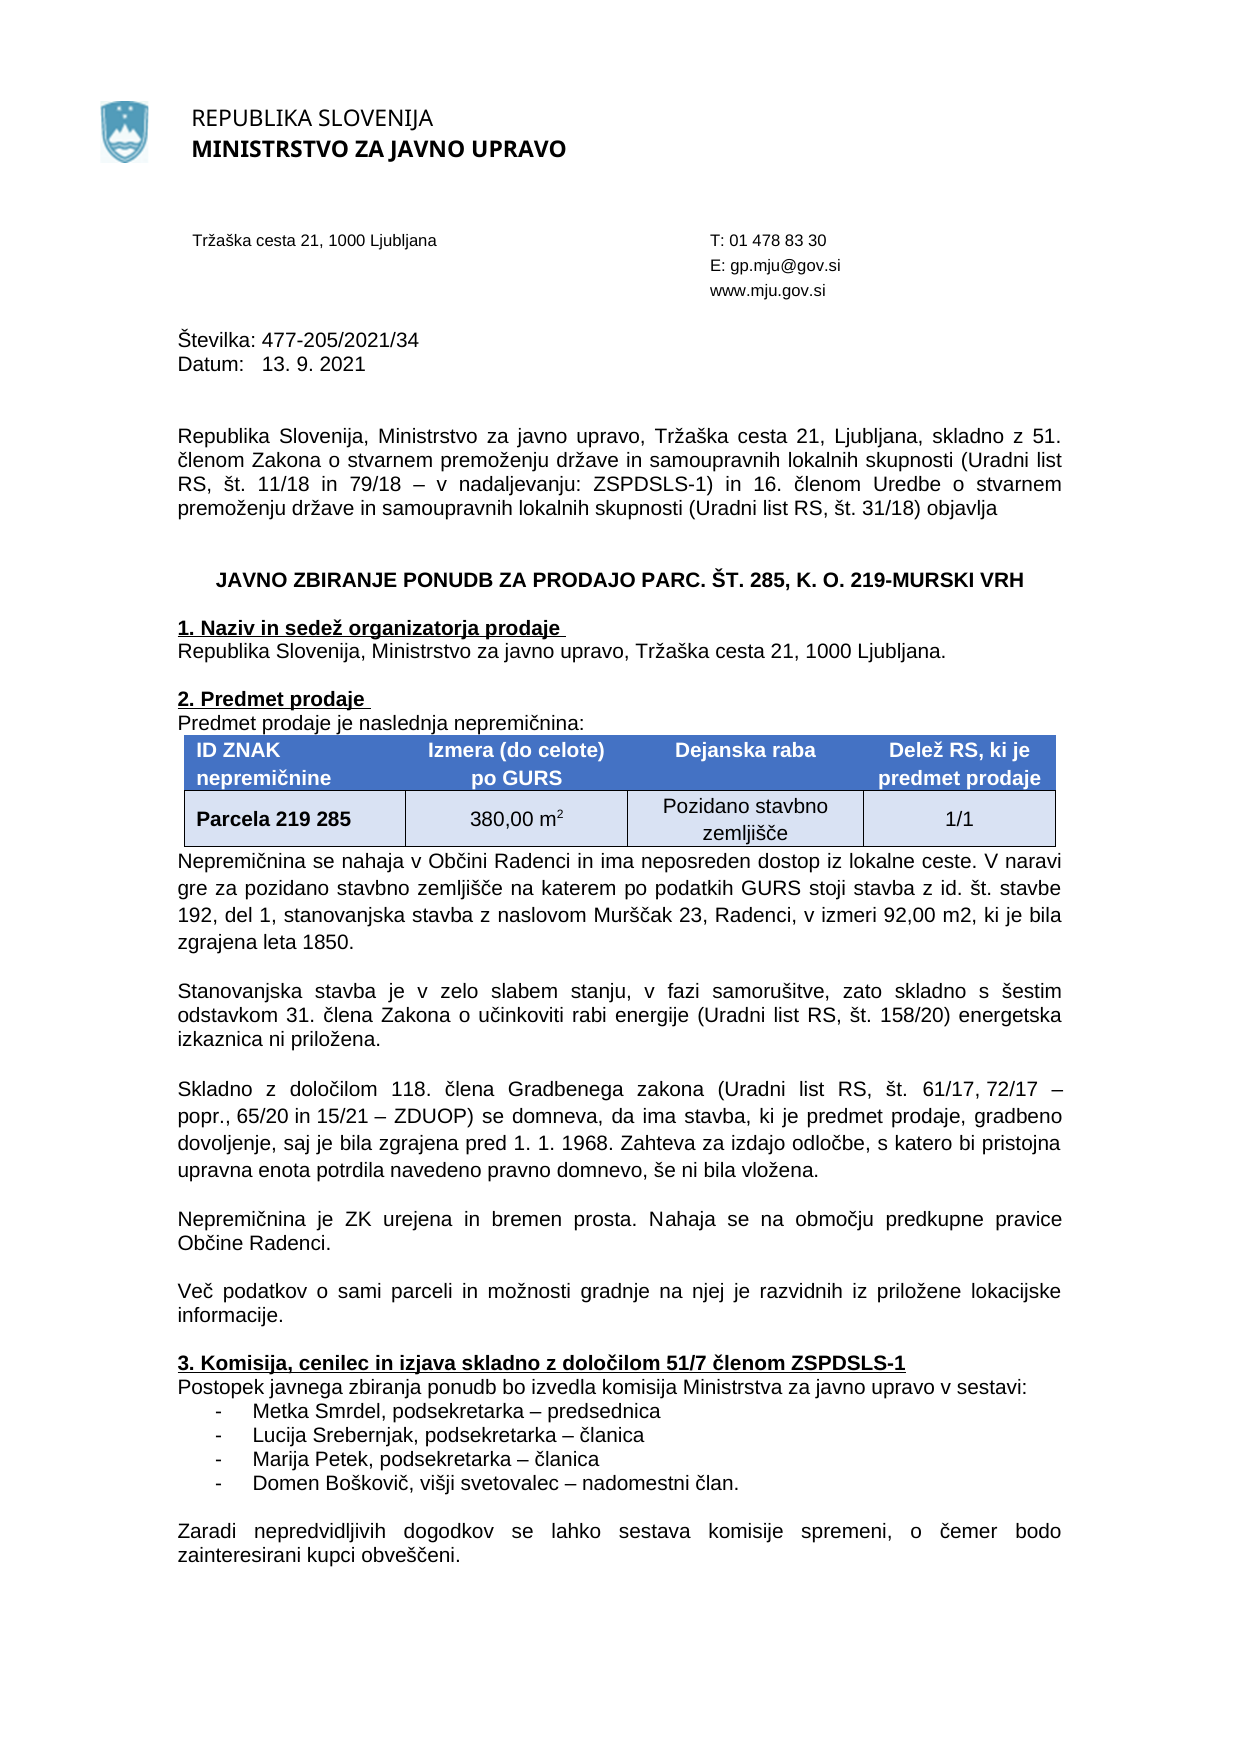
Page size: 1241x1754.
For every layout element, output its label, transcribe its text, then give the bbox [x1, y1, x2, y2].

text 2. Predmet prodaje [177, 687, 1063, 711]
table_header Delež RS, ki je predmet prodaje [864, 736, 1055, 790]
text Republika Slovenija, Ministrstvo za javno upravo, Tržaška cesta 21, Ljubljana, skladno z 51. členom Zakona o stvarnem premoženju države in samoupravnih lokalnih skupnosti (Uradni list RS, št. 11/18 in 79/18 – v nadaljevanju: ZSPDSLS-1) in 16. členom Uredbe o stvarnem premoženju države in samoupravnih lokalnih skupnosti (Uradni list RS, št. 31/18) objavlja [177, 424, 1063, 519]
text Nepremičnina se nahaja v Občini Radenci in ima neposreden dostop iz lokalne ceste. V naravi gre za pozidano stavbno zemljišče na katerem po podatkih GURS stoji stavba z id. št. stavbe 192, del 1, stanovanjska stavba z naslovom Murščak 23, Radenci, v izmeri 92,00 m2, ki je bila zgrajena leta 1850. [177, 847, 1063, 955]
text Skladno z določilom 118. člena Gradbenega zakona (Uradni list RS, št. 61/17, 72/17 – popr., 65/20 in 15/21 – ZDUOP) se domneva, da ima stavba, ki je predmet prodaje, gradbeno dovoljenje, saj je bila zgrajena pred 1. 1. 1968. Zahteva za izdajo odločbe, s katero bi pristojna upravna enota potrdila navedeno pravno domnevo, še ni bila vložena. [177, 1075, 1063, 1183]
text Več podatkov o sami parceli in možnosti gradnje na njej je razvidnih iz priložene lokacijske informacije. [177, 1279, 1063, 1327]
table_cell 380,00 m2 [406, 791, 627, 846]
text 3. Komisija, cenilec in izjava skladno z določilom 51/7 členom ZSPDSLS-1 [177, 1351, 1063, 1375]
table_header Dejanska raba [628, 736, 863, 790]
list Lucija Srebernjak, podsekretarka – članica [215, 1423, 1063, 1447]
text Republika Slovenija, Ministrstvo za javno upravo, Tržaška cesta 21, 1000 Ljubljana. [177, 639, 1063, 663]
list Domen Boškovič, višji svetovalec – nadomestni član. [215, 1471, 1063, 1494]
text Stanovanjska stavba je v zelo slabem stanju, v fazi samorušitve, zato skladno s šestim odstavkom 31. člena Zakona o učinkoviti rabi energije (Uradni list RS, št. 158/20) energetska izkaznica ni priložena. [177, 979, 1063, 1051]
table_cell 1/1 [864, 791, 1055, 846]
text JAVNO ZBIRANJE PONUDB ZA PRODAJO PARC. ŠT. 285, K. O. 219-MURSKI VRH [177, 567, 1063, 591]
text Postopek javnega zbiranja ponudb bo izvedla komisija Ministrstva za javno upravo v sestavi: [177, 1375, 1063, 1399]
text Nepremičnina je ZK urejena in bremen prosta. Nahaja se na območju predkupne pravice Občine Radenci. [177, 1207, 1063, 1255]
text Predmet prodaje je naslednja nepremičnina: [177, 711, 1063, 735]
table_cell Parcela 219 285 [185, 791, 405, 846]
list Metka Smrdel, podsekretarka – predsednica [215, 1399, 1063, 1423]
table_header Izmera (do celote) po GURS [406, 736, 627, 790]
text Številka: 477-205/2021/34 [177, 328, 1063, 352]
table_cell Pozidano stavbno zemljišče [628, 791, 863, 846]
text 1. Naziv in sedež organizatorja prodaje [177, 615, 1063, 639]
text Zaradi nepredvidljivih dogodkov se lahko sestava komisije spremeni, o čemer bodo zainteresirani kupci obveščeni. [177, 1518, 1063, 1566]
table_header ID ZNAK nepremičnine [185, 736, 405, 790]
text Datum: 13. 9. 2021 [177, 352, 1063, 376]
list Marija Petek, podsekretarka – članica [215, 1447, 1063, 1471]
picture [100, 101, 149, 163]
